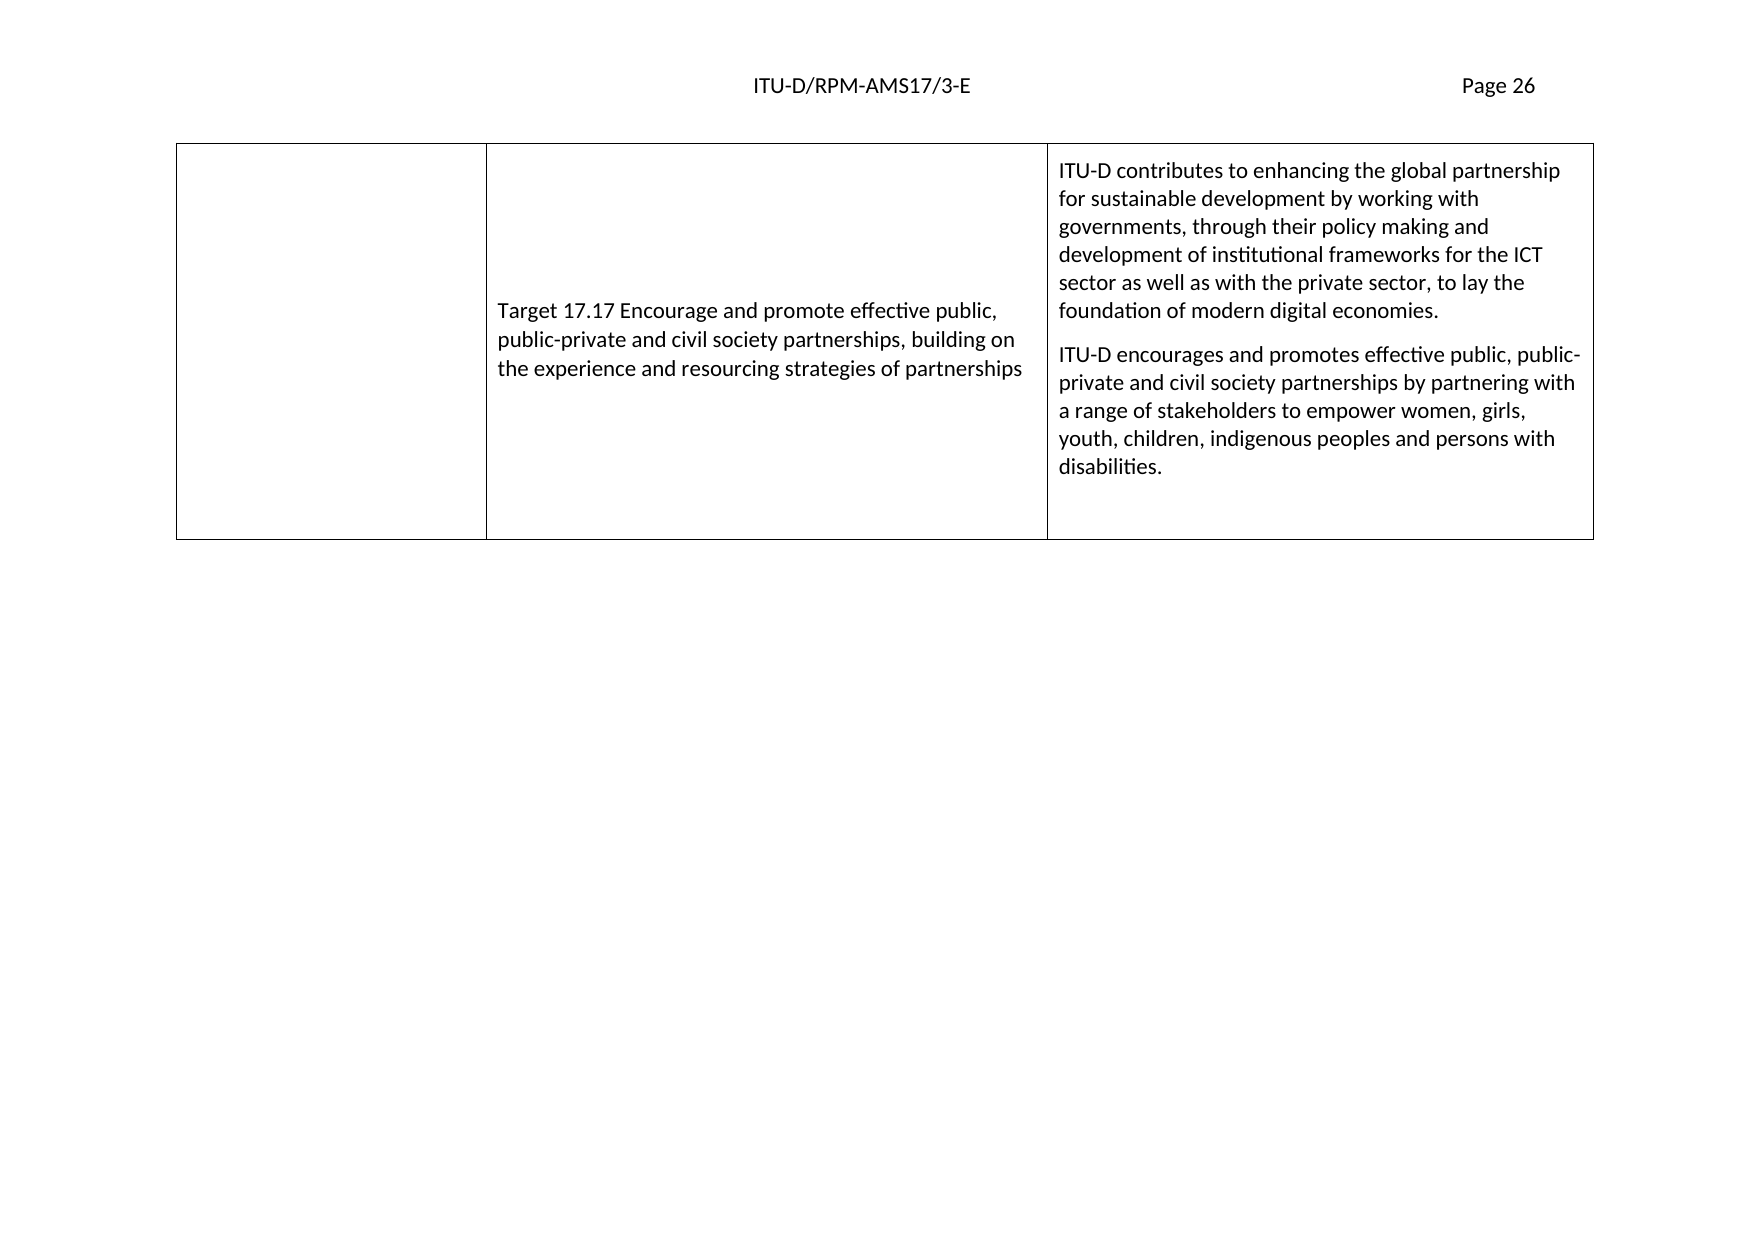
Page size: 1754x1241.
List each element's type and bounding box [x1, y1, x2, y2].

table_cell [487, 144, 1047, 539]
table_cell [1048, 144, 1593, 539]
table_cell [177, 144, 486, 539]
